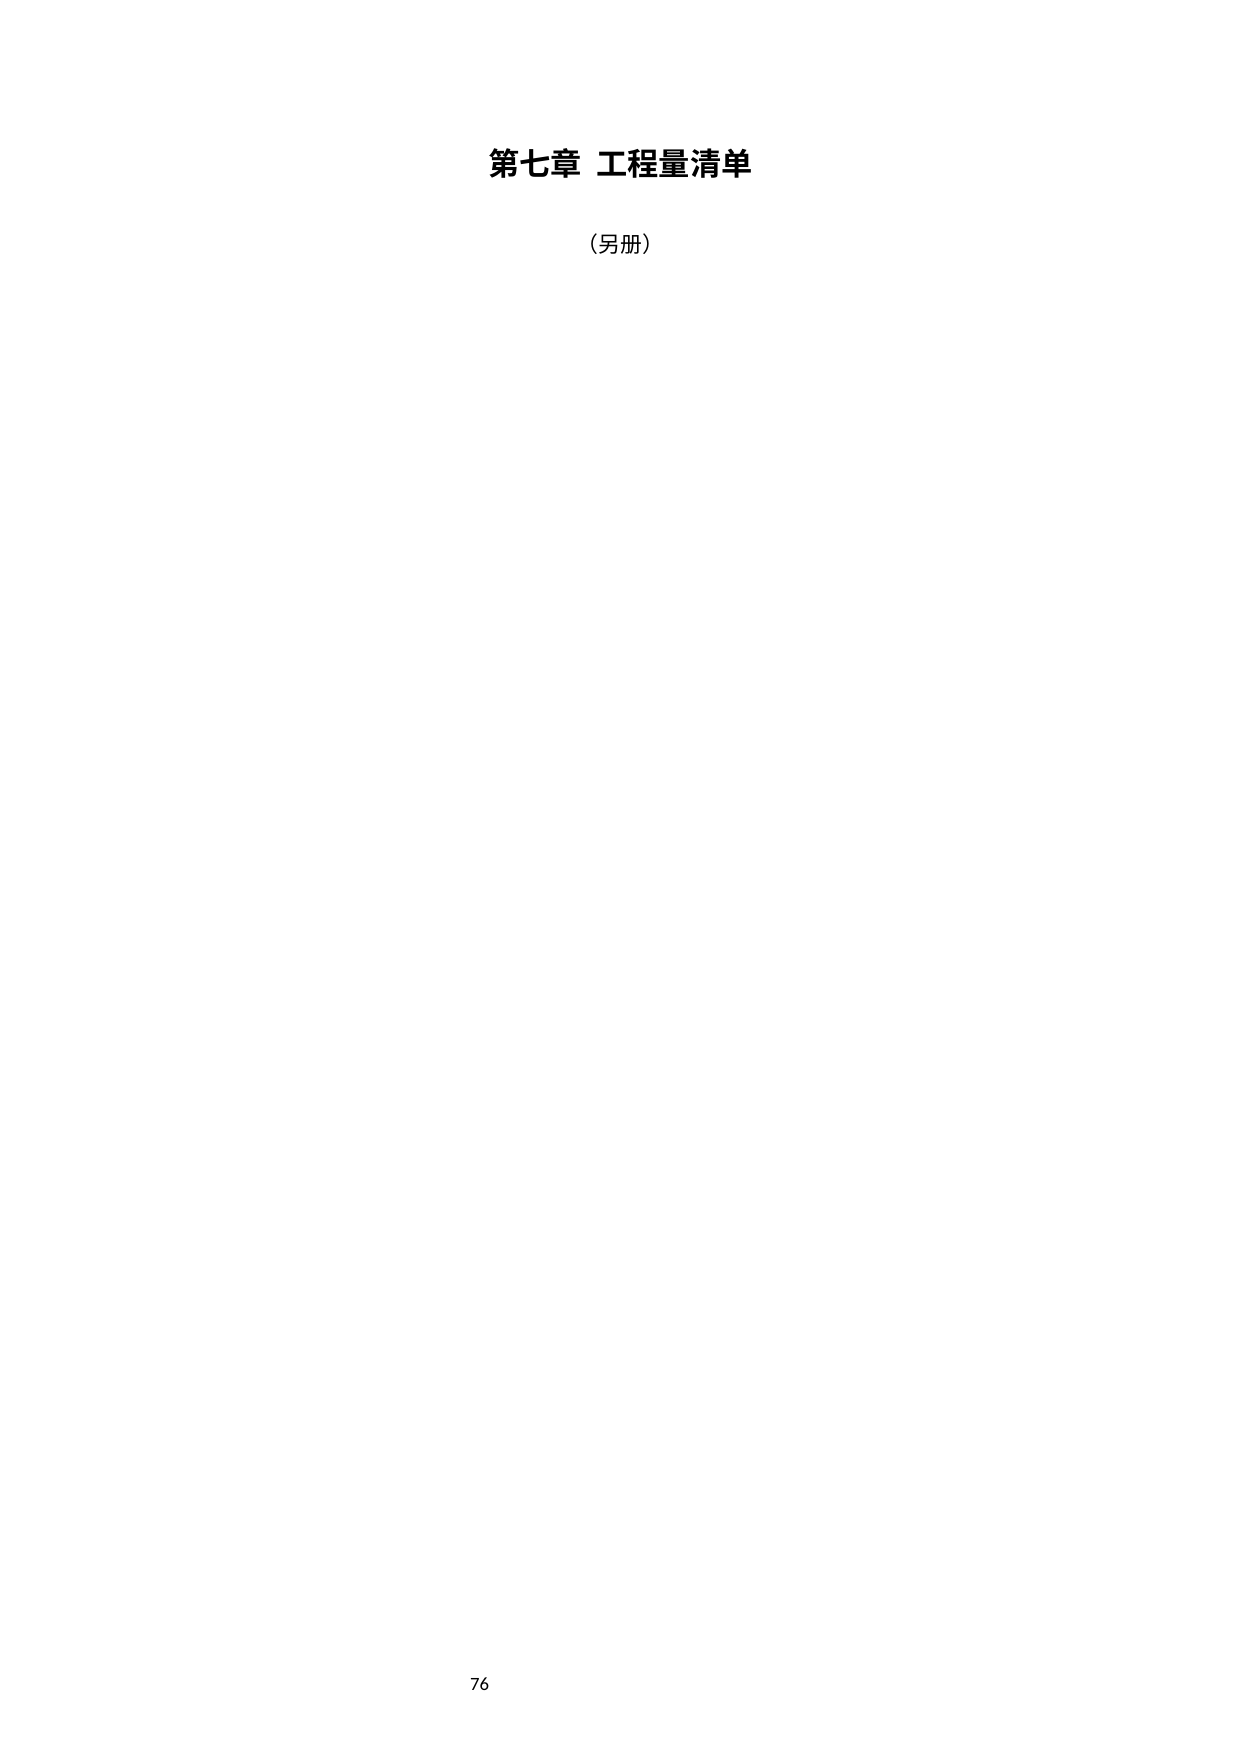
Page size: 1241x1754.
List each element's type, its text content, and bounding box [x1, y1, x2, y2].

text （另册） [118, 227, 1122, 259]
text 第七章 工程量清单 [118, 129, 1122, 194]
